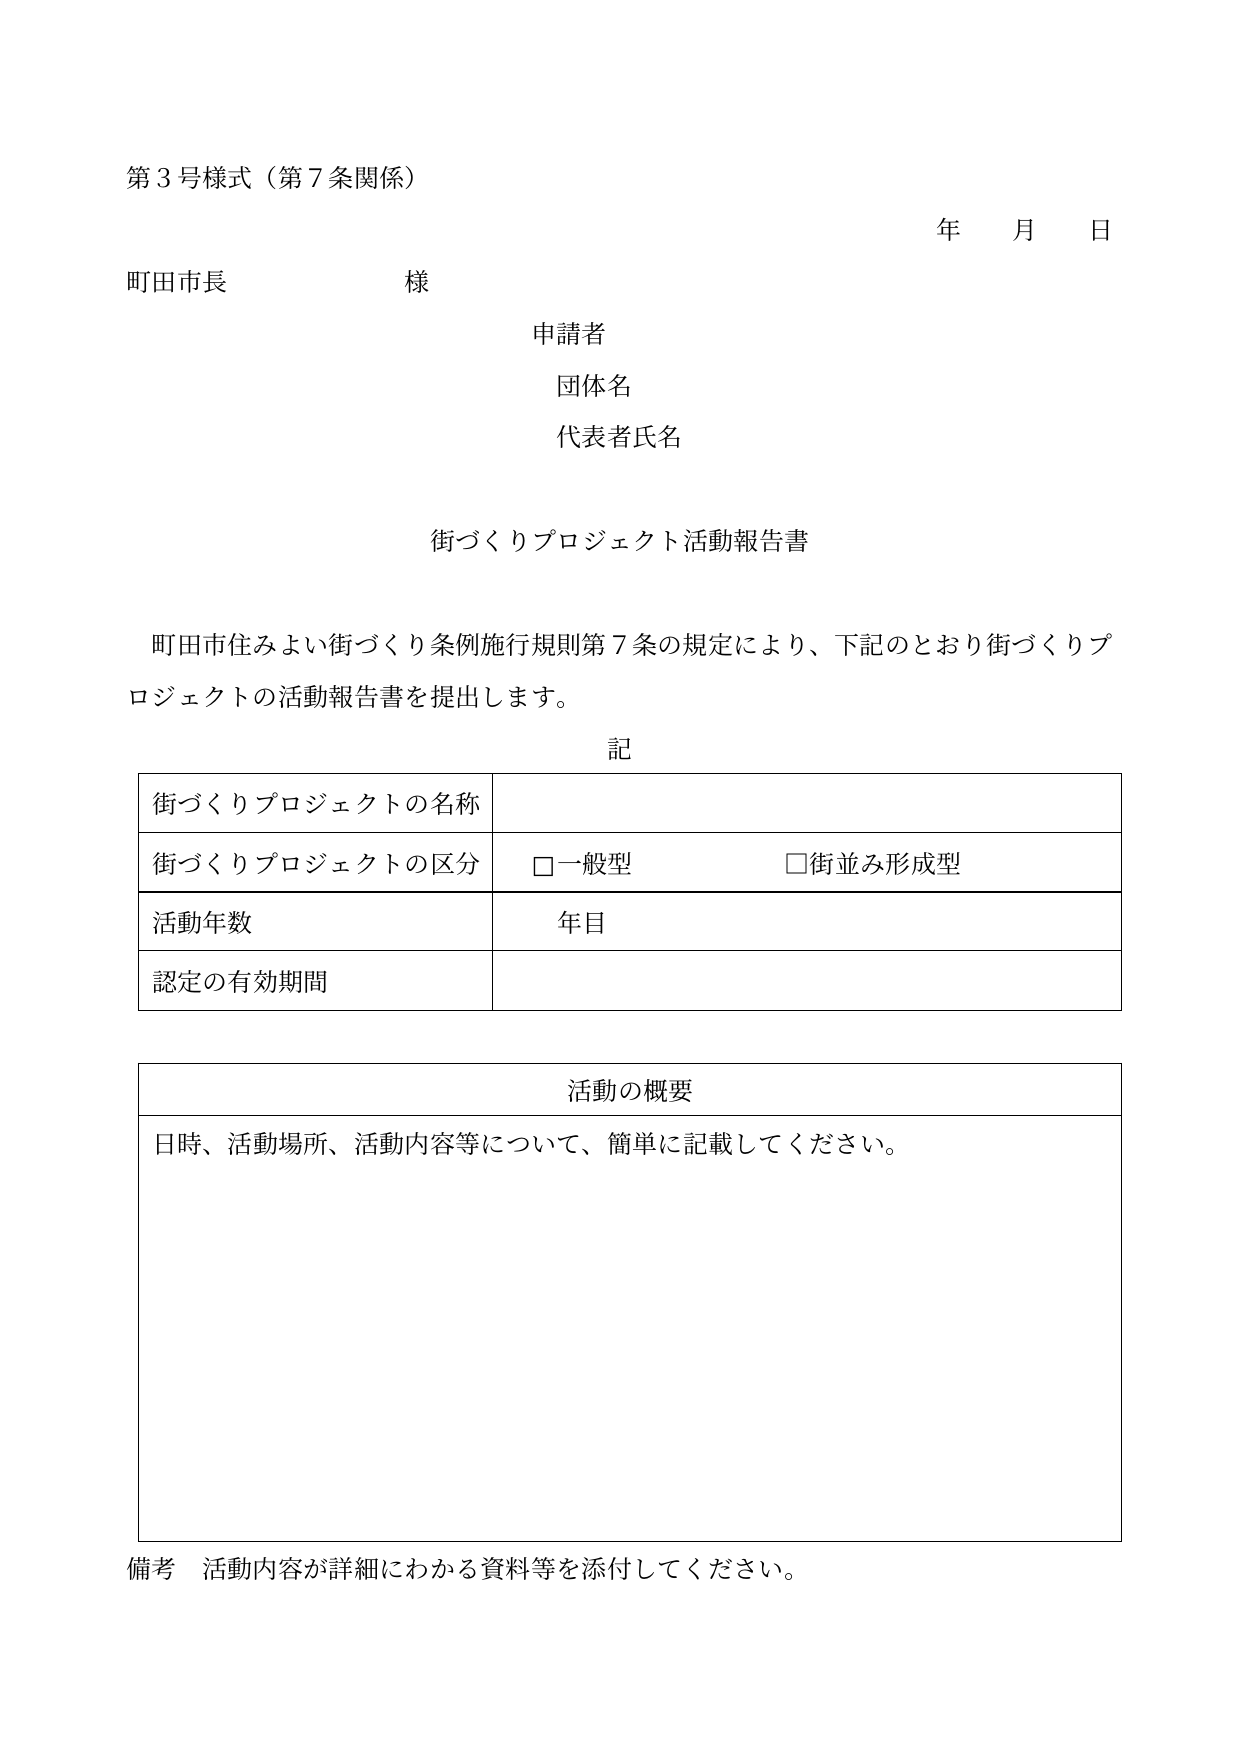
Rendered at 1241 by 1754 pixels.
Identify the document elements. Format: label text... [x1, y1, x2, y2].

text 団体名 [152, 358, 1114, 410]
text 申請者 [152, 306, 1114, 358]
text 年 月 日 [126, 203, 1114, 254]
text 第３号様式（第７条関係） [126, 151, 1114, 203]
text 備考 活動内容が詳細にわかる資料等を添付してください。 [126, 1542, 1114, 1593]
table_header 街づくりプロジェクトの名称 [139, 774, 492, 832]
table_cell □一般型 □街並み形成型 [493, 833, 1121, 891]
table_cell 活動年数 [139, 893, 492, 950]
table_cell [493, 951, 1121, 1009]
text 町田市長 様 [126, 254, 1114, 306]
text 町田市住みよい街づくり条例施行規則第７条の規定により、下記のとおり街づくりプロジェクトの活動報告書を提出します。 [126, 618, 1114, 721]
table_cell 認定の有効期間 [139, 951, 492, 1009]
table_header 活動の概要 [139, 1064, 1121, 1115]
text 街づくりプロジェクト活動報告書 [126, 514, 1114, 566]
text 代表者氏名 [152, 410, 1114, 462]
table_cell 街づくりプロジェクトの区分 [139, 833, 492, 891]
table_cell 年目 [493, 893, 1121, 950]
table_header [493, 774, 1121, 832]
subtitle 記 [126, 721, 1114, 773]
table_cell 日時、活動場所、活動内容等について、簡単に記載してください。 [139, 1116, 1121, 1541]
